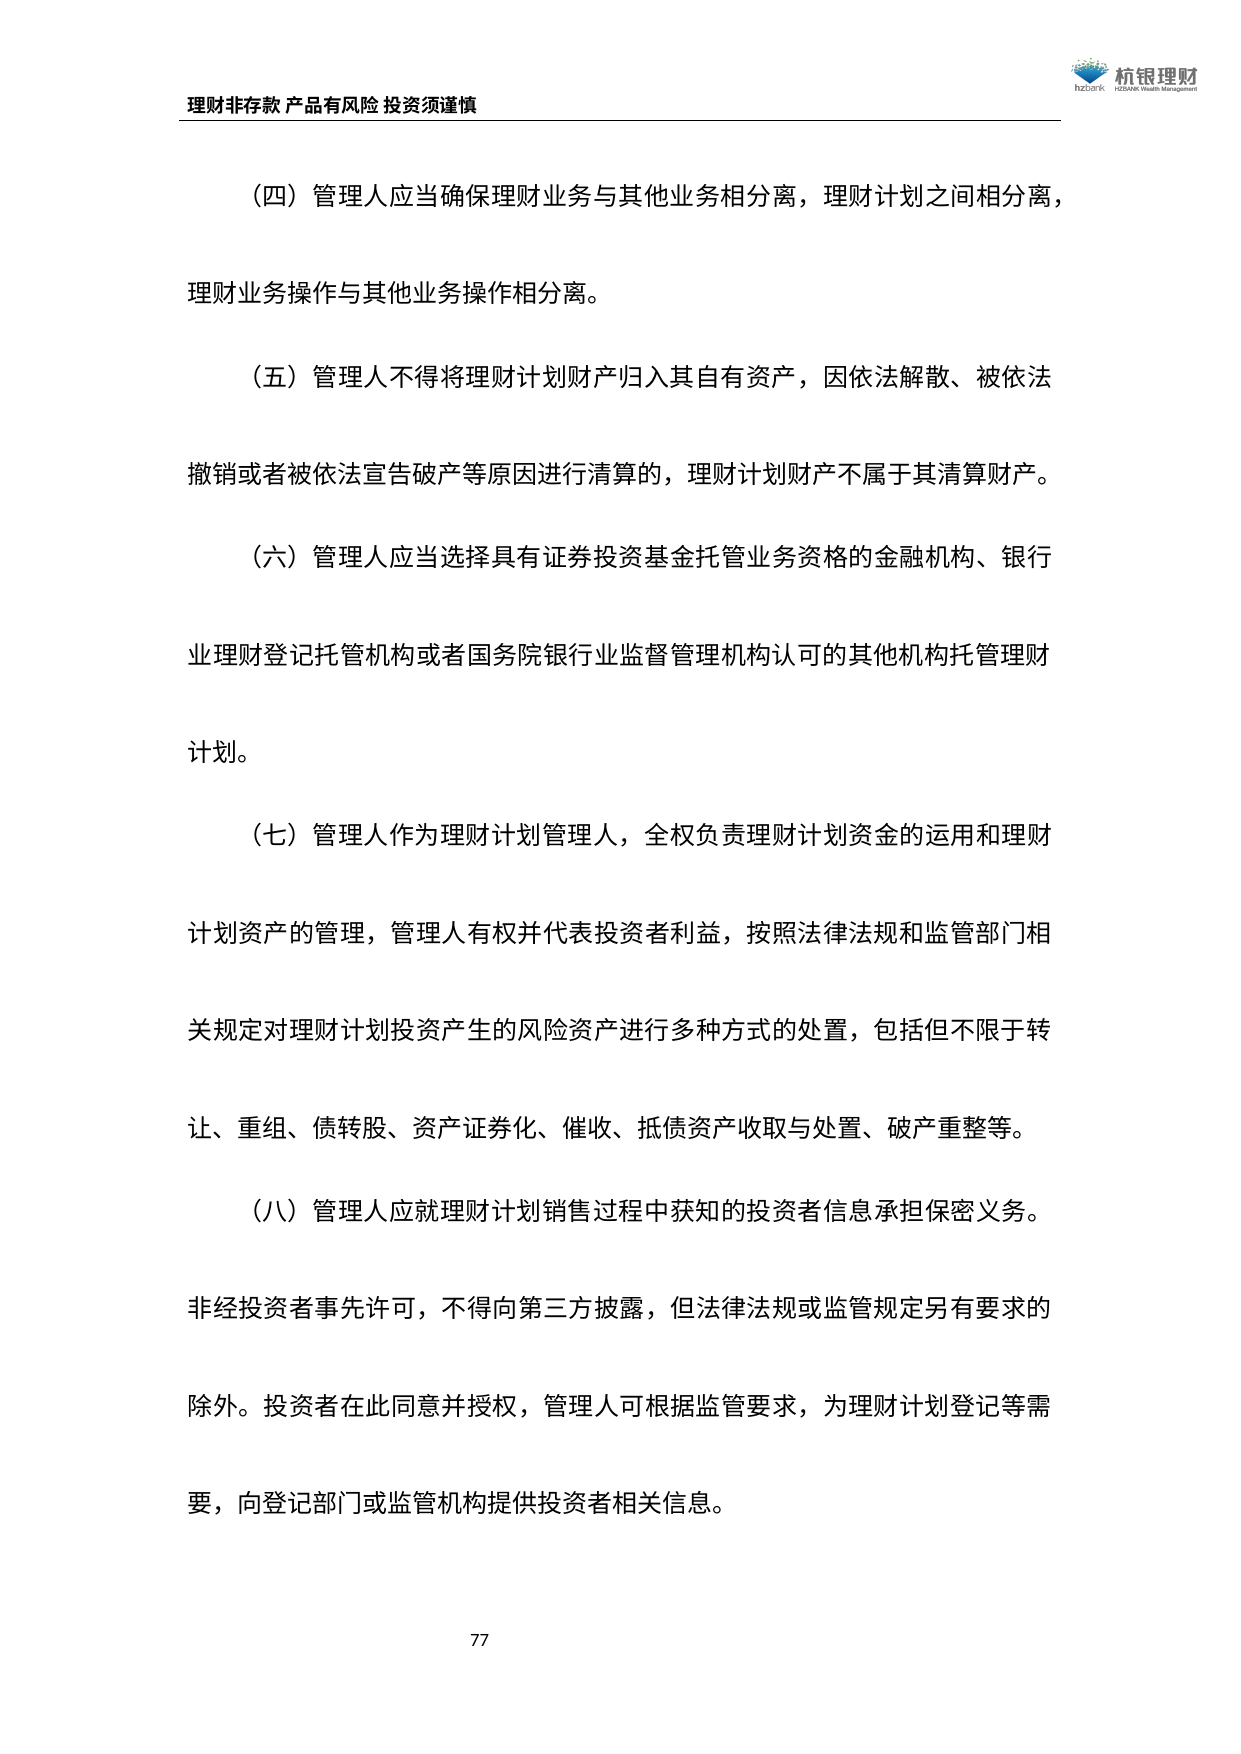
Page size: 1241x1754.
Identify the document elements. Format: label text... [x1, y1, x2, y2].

picture [1027, 0, 1240, 151]
list 管理人不得将理财计划财产归入其自有资产，因依法解散、被依法撤销或者被依法宣告破产等原因进行清算的，理财计划财产不属于其清算财产。 [187, 343, 1053, 505]
list 管理人应当确保理财业务与其他业务相分离，理财计划之间相分离，理财业务操作与其他业务操作相分离。 [187, 162, 1053, 324]
list 管理人作为理财计划管理人，全权负责理财计划资金的运用和理财计划资产的管理，管理人有权并代表投资者利益，按照法律法规和监管部门相关规定对理财计划投资产生的风险资产进行多种方式的处置，包括但不限于转让、重组、债转股、资产证券化、催收、抵债资产收取与处置、破产重整等。 [187, 801, 1053, 1159]
list 管理人应就理财计划销售过程中获知的投资者信息承担保密义务。非经投资者事先许可，不得向第三方披露，但法律法规或监管规定另有要求的除外。投资者在此同意并授权，管理人可根据监管要求，为理财计划登记等需要，向登记部门或监管机构提供投资者相关信息。 [187, 1177, 1053, 1534]
list 管理人应当选择具有证券投资基金托管业务资格的金融机构、银行业理财登记托管机构或者国务院银行业监督管理机构认可的其他机构托管理财计划。 [187, 523, 1053, 783]
